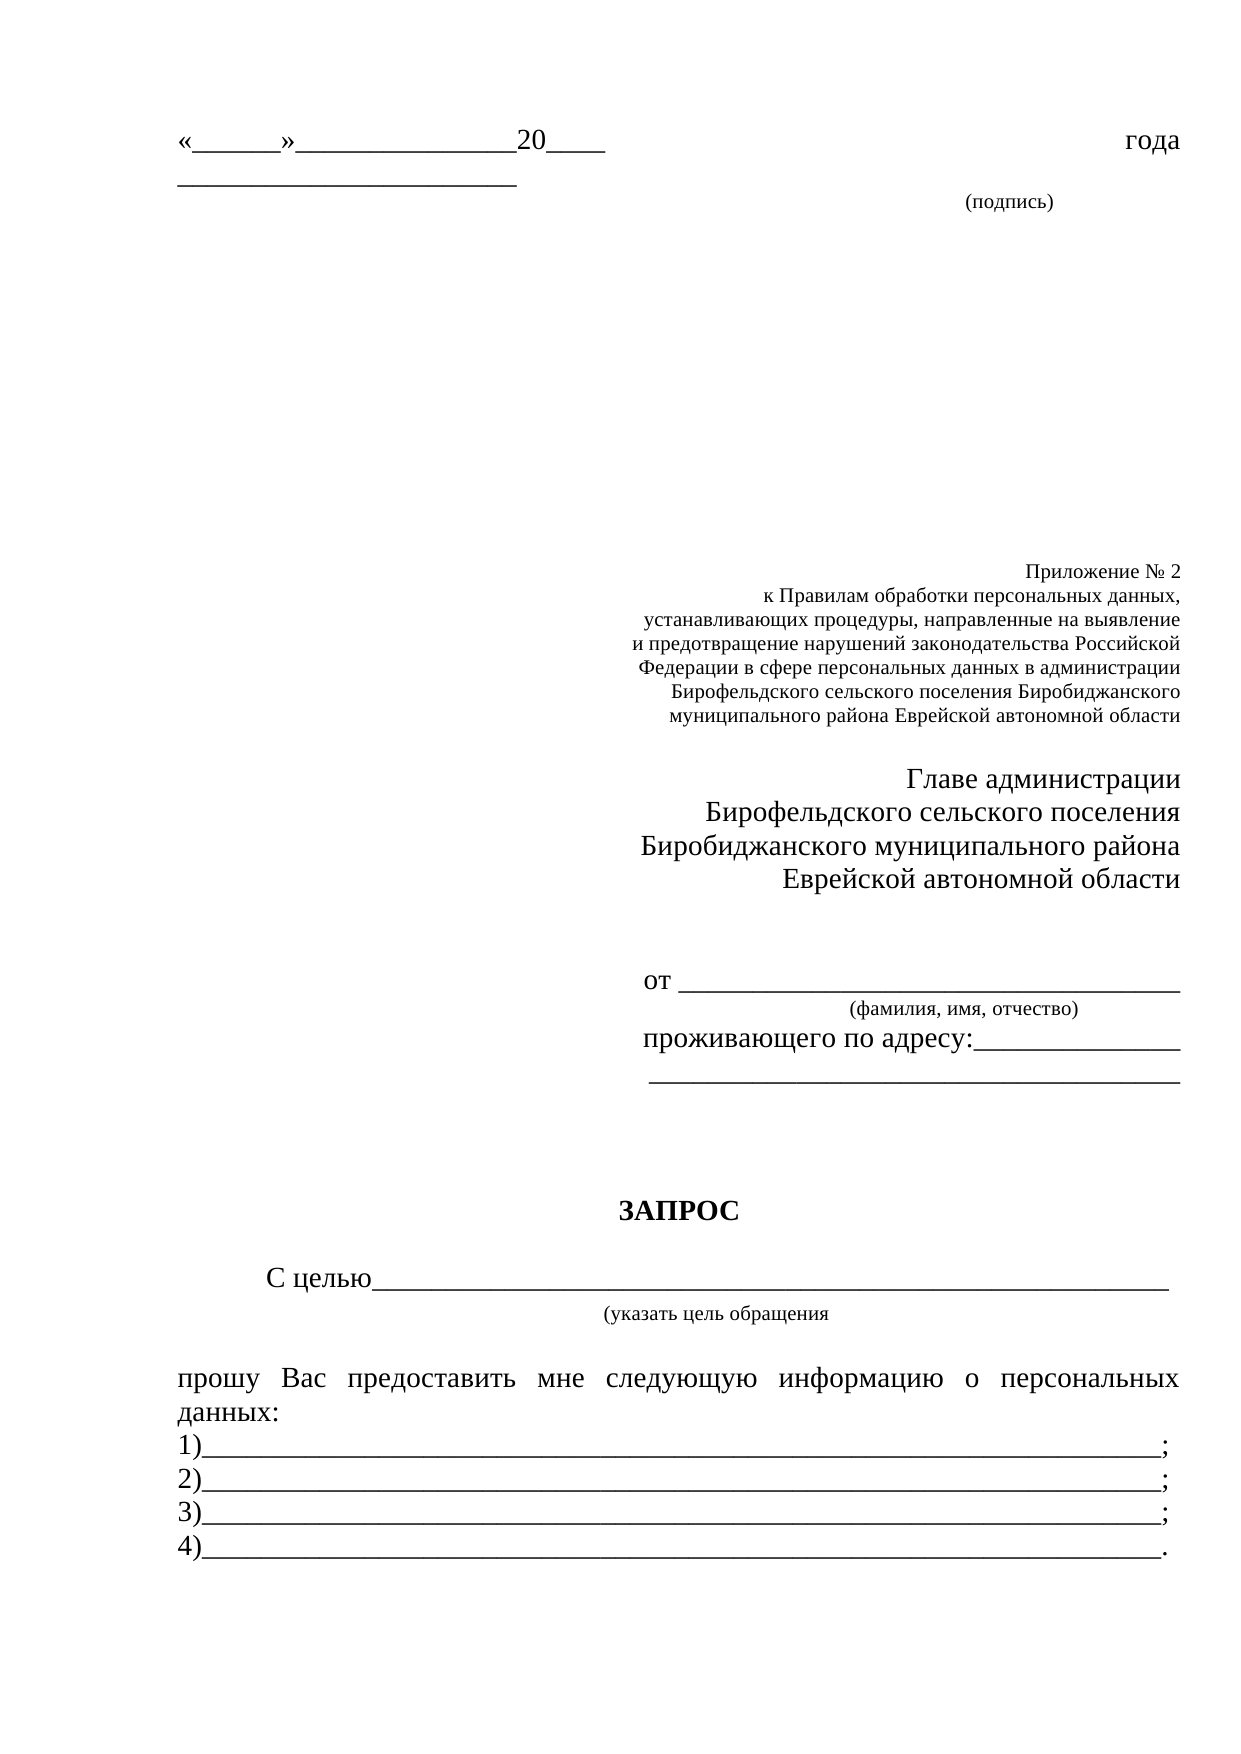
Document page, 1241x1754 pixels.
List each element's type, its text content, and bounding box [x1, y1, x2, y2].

text устанавливающих процедуры, направленные на выявление [177, 607, 1181, 631]
text от __________________________________ [177, 962, 1181, 996]
text (указать цель обращения [177, 1293, 1181, 1327]
text ЗАПРОС [177, 1193, 1181, 1226]
text Биробиджанского муниципального района Еврейской автономной области [177, 828, 1181, 929]
text и предотвращение нарушений законодательства Российской [177, 631, 1181, 655]
text С целью______________________________________________________ [177, 1260, 1181, 1293]
text к Правилам обработки персональных данных, [177, 583, 1181, 607]
text (фамилия, имя, отчество) [177, 996, 1181, 1020]
text Главе администрации [177, 761, 1181, 794]
text «______»_______________20____ года _______________________ [177, 122, 1181, 189]
text проживающего по адресу:______________ [177, 1020, 1181, 1053]
text Приложение № 2 [177, 559, 1181, 583]
text ____________________________________ [177, 1053, 1181, 1087]
text муниципального района Еврейской автономной области [177, 703, 1181, 727]
text 1)_________________________________________________________________;2)_________________________________________________________________;3)_________________________________________________________________;4)_________________________________________________________________. [177, 1427, 1181, 1562]
text (подпись) [177, 189, 1181, 213]
text прошу Вас предоставить мне следующую информацию о персональных данных: [177, 1360, 1181, 1427]
text Бирофельдского сельского поселения Биробиджанского [177, 679, 1181, 703]
text Бирофельдского сельского поселения [177, 794, 1181, 828]
text Федерации в сфере персональных данных в администрации [177, 655, 1181, 679]
